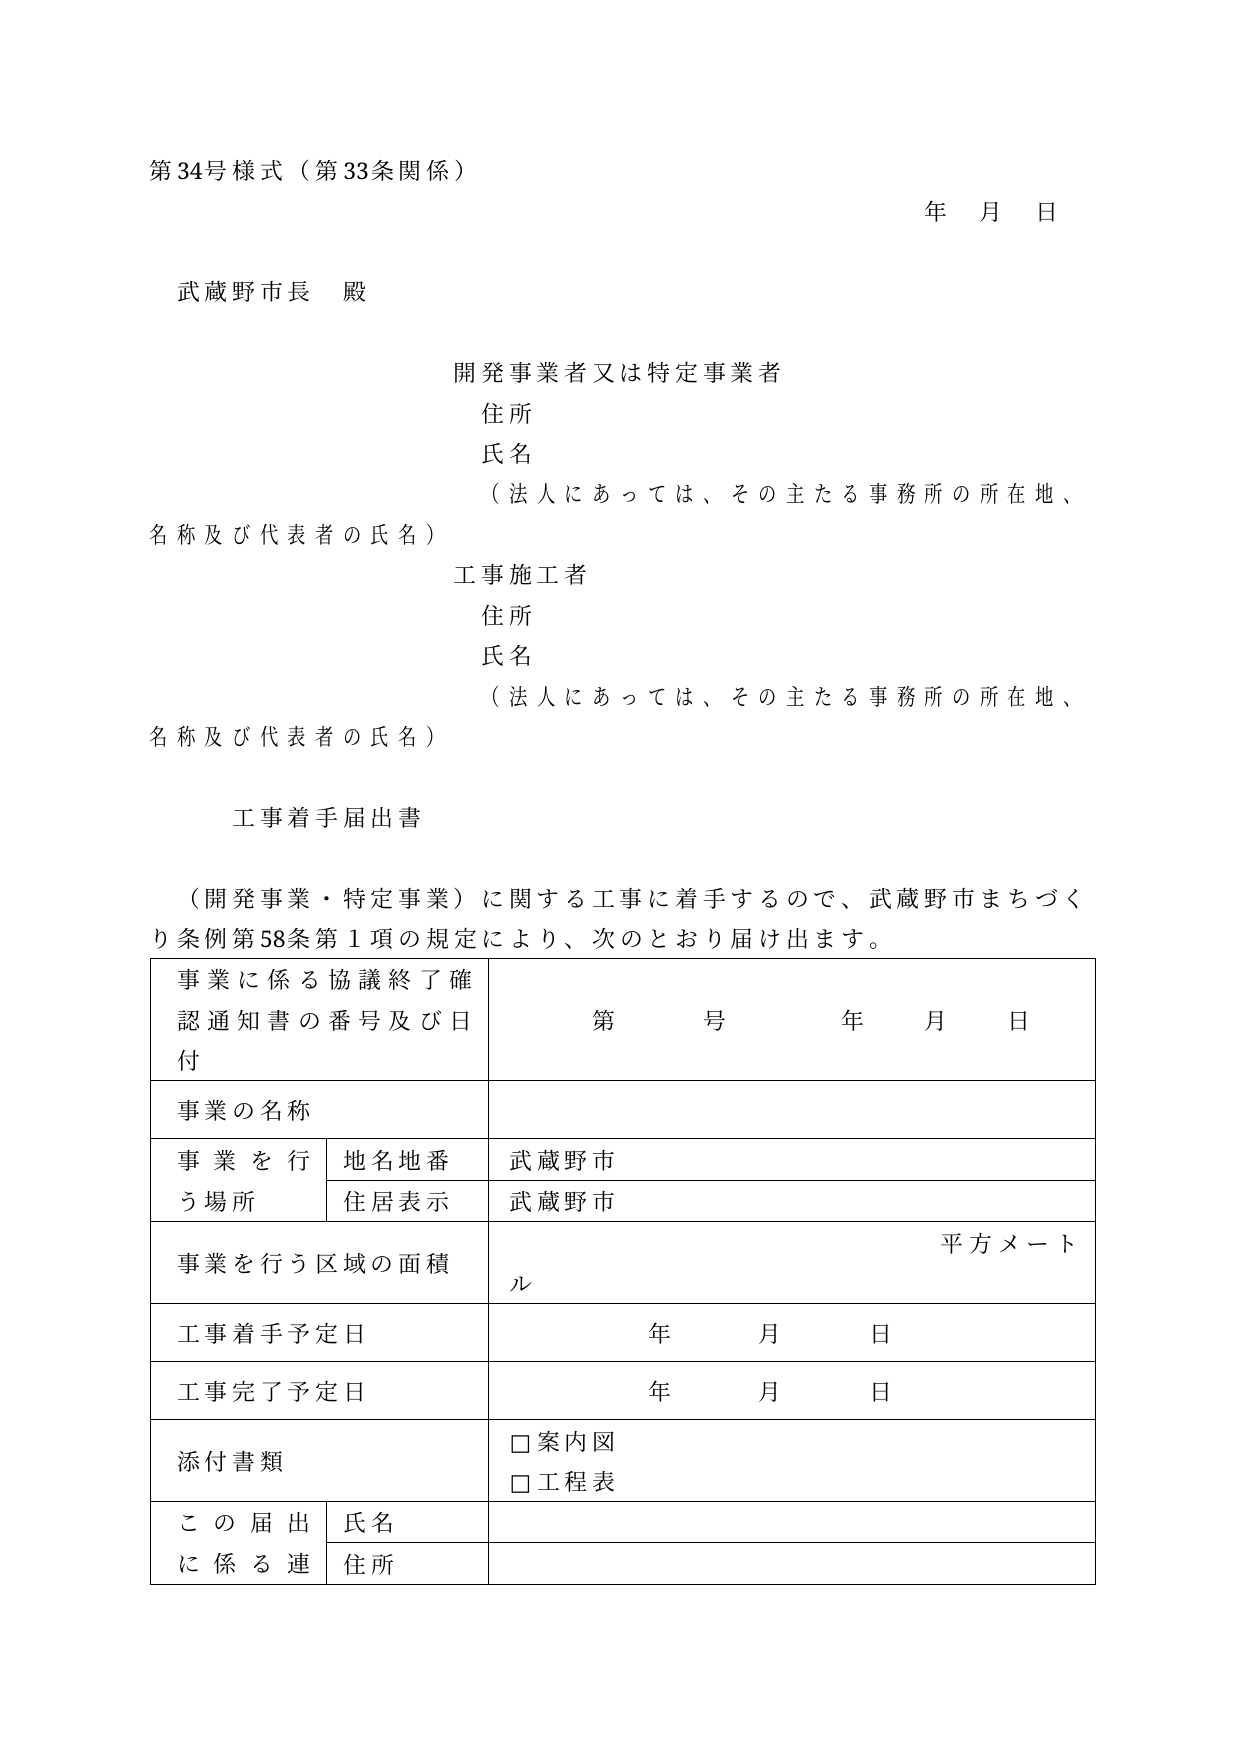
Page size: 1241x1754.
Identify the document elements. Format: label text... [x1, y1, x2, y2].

text 武蔵野市長 殿 [149, 271, 1091, 311]
table_header 事業に係る協議終了確認通知書の番号及び日付 [151, 959, 488, 1080]
text 工事施工者 [149, 554, 1091, 594]
text 住所 [149, 594, 1091, 634]
text （法人にあっては、その主たる事務所の所在地、名称及び代表者の氏名） [149, 473, 1091, 554]
table_cell 工事完了予定日 [151, 1362, 488, 1419]
table_cell 事業を行う区域の面積 [151, 1222, 488, 1303]
table_cell [489, 1543, 1095, 1584]
text 住所 [149, 392, 1091, 432]
table_cell 地名地番 [327, 1139, 488, 1179]
table_cell [489, 1502, 1095, 1542]
text （法人にあっては、その主たる事務所の所在地、名称及び代表者の氏名） [149, 675, 1091, 756]
text 開発事業者又は特定事業者 [149, 352, 1091, 392]
table_cell この届出に係る連絡先 [151, 1502, 326, 1584]
table_cell 平方メートル [489, 1222, 1095, 1303]
table_cell 事業の名称 [151, 1081, 488, 1138]
text （開発事業・特定事業）に関する工事に着手するので、武蔵野市まちづくり条例第58条第１項の規定により、次のとおり届け出ます。 [149, 877, 1091, 958]
text 氏名 [149, 432, 1091, 473]
text 年 月 日 [149, 190, 1091, 230]
table_cell 武蔵野市 [489, 1139, 1095, 1179]
text 工事着手届出書 [149, 796, 1091, 837]
table_cell 添付書類 [151, 1420, 488, 1501]
table_cell [489, 1081, 1095, 1138]
table_cell 年 月 日 [489, 1362, 1095, 1419]
text 氏名 [149, 634, 1091, 675]
table_cell 年 月 日 [489, 1304, 1095, 1361]
table_cell 住居表示 [327, 1181, 488, 1221]
table_cell □案内図 □工程表 [489, 1420, 1095, 1501]
table_cell 工事着手予定日 [151, 1304, 488, 1361]
table_cell 氏名 [327, 1502, 488, 1542]
text 第34号様式（第33条関係） [121, 149, 1091, 190]
table_cell 武蔵野市 [489, 1181, 1095, 1221]
table_cell 住所 [327, 1543, 488, 1584]
table_cell 事業を行う場所 [151, 1139, 326, 1221]
table_header 第 号 年 月 日 [489, 959, 1095, 1080]
